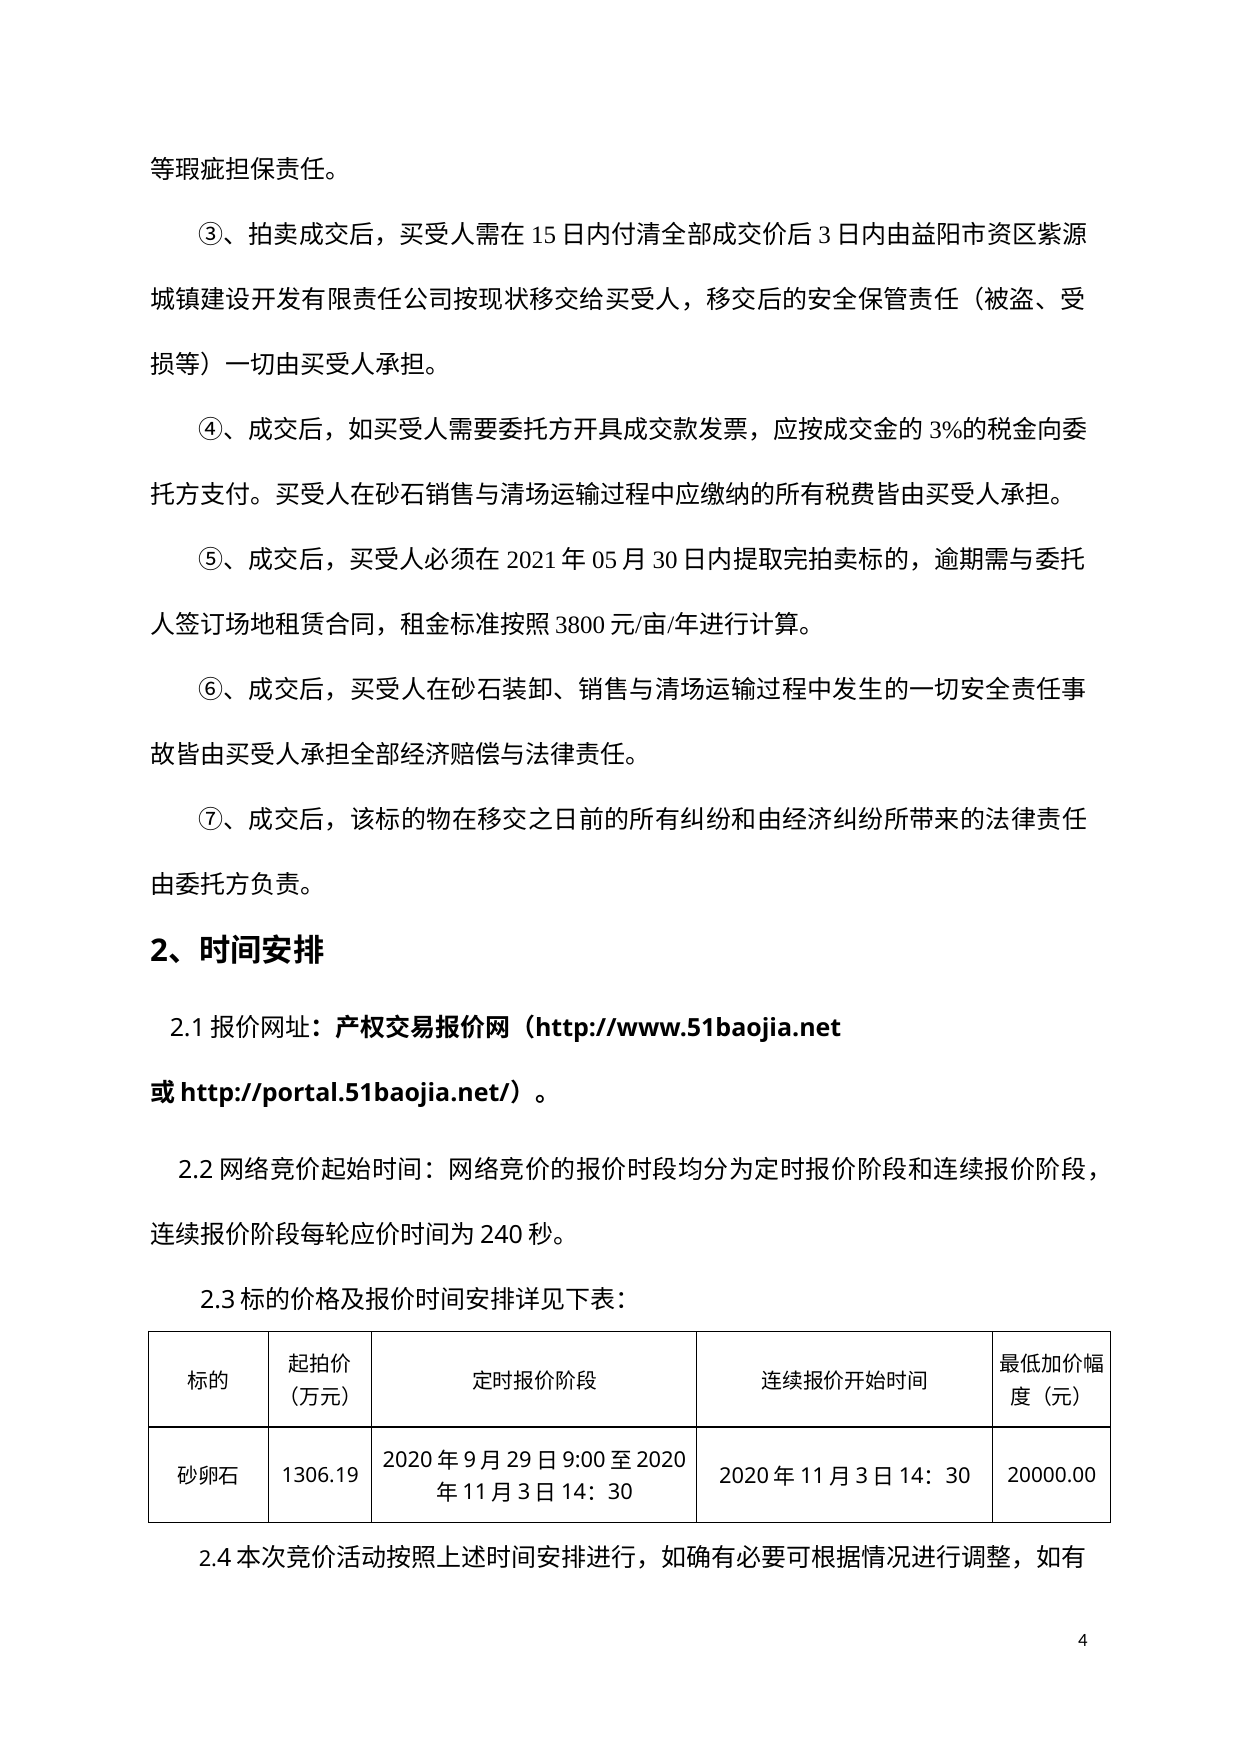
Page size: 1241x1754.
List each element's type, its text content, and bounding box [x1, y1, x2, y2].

list 成交后，买受人必须在2021年05月30日内提取完拍卖标的，逾期需与委托人签订场地租赁合同，租金标准按照3800元/亩/年进行计算。 [150, 526, 1087, 656]
table_header 起拍价 （万元） [269, 1332, 371, 1426]
text 2.1报价网址：产权交易报价网（http://www.51baojia.net或http://portal.51baojia.net/）。 [150, 993, 1087, 1123]
table_cell 20000.00 [993, 1428, 1110, 1522]
table_header 连续报价开始时间 [697, 1332, 992, 1426]
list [150, 136, 1087, 201]
table_cell 2020年9月29日9:00至2020年11月3日14：30 [372, 1428, 696, 1522]
table_cell 2020年11月3日14：30 [697, 1428, 992, 1522]
text 2、时间安排 [150, 916, 1087, 981]
table_header 定时报价阶段 [372, 1332, 696, 1426]
list 拍卖成交后，买受人需在15日内付清全部成交价后3日内由益阳市资区紫源城镇建设开发有限责任公司按现状移交给买受人，移交后的安全保管责任（被盗、受损等）一切由买受人承担。 [150, 201, 1087, 396]
list 成交后，如买受人需要委托方开具成交款发票，应按成交金的3%的税金向委托方支付。买受人在砂石销售与清场运输过程中应缴纳的所有税费皆由买受人承担。 [150, 396, 1087, 526]
list 成交后，买受人在砂石装卸、销售与清场运输过程中发生的一切安全责任事故皆由买受人承担全部经济赔偿与法律责任。 [150, 656, 1087, 786]
text 2.3标的价格及报价时间安排详见下表： [150, 1266, 1087, 1331]
table_header 标的 [149, 1332, 268, 1426]
text 2.2网络竞价起始时间：网络竞价的报价时段均分为定时报价阶段和连续报价阶段，连续报价阶段每轮应价时间为240秒。 [150, 1136, 1087, 1266]
table_header 最低加价幅度（元） [993, 1332, 1110, 1426]
table_cell 砂卵石 [149, 1428, 268, 1522]
table_cell 1306.19 [269, 1428, 371, 1522]
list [150, 1523, 1087, 1588]
list 成交后，该标的物在移交之日前的所有纠纷和由经济纠纷所带来的法律责任由委托方负责。 [150, 786, 1087, 916]
